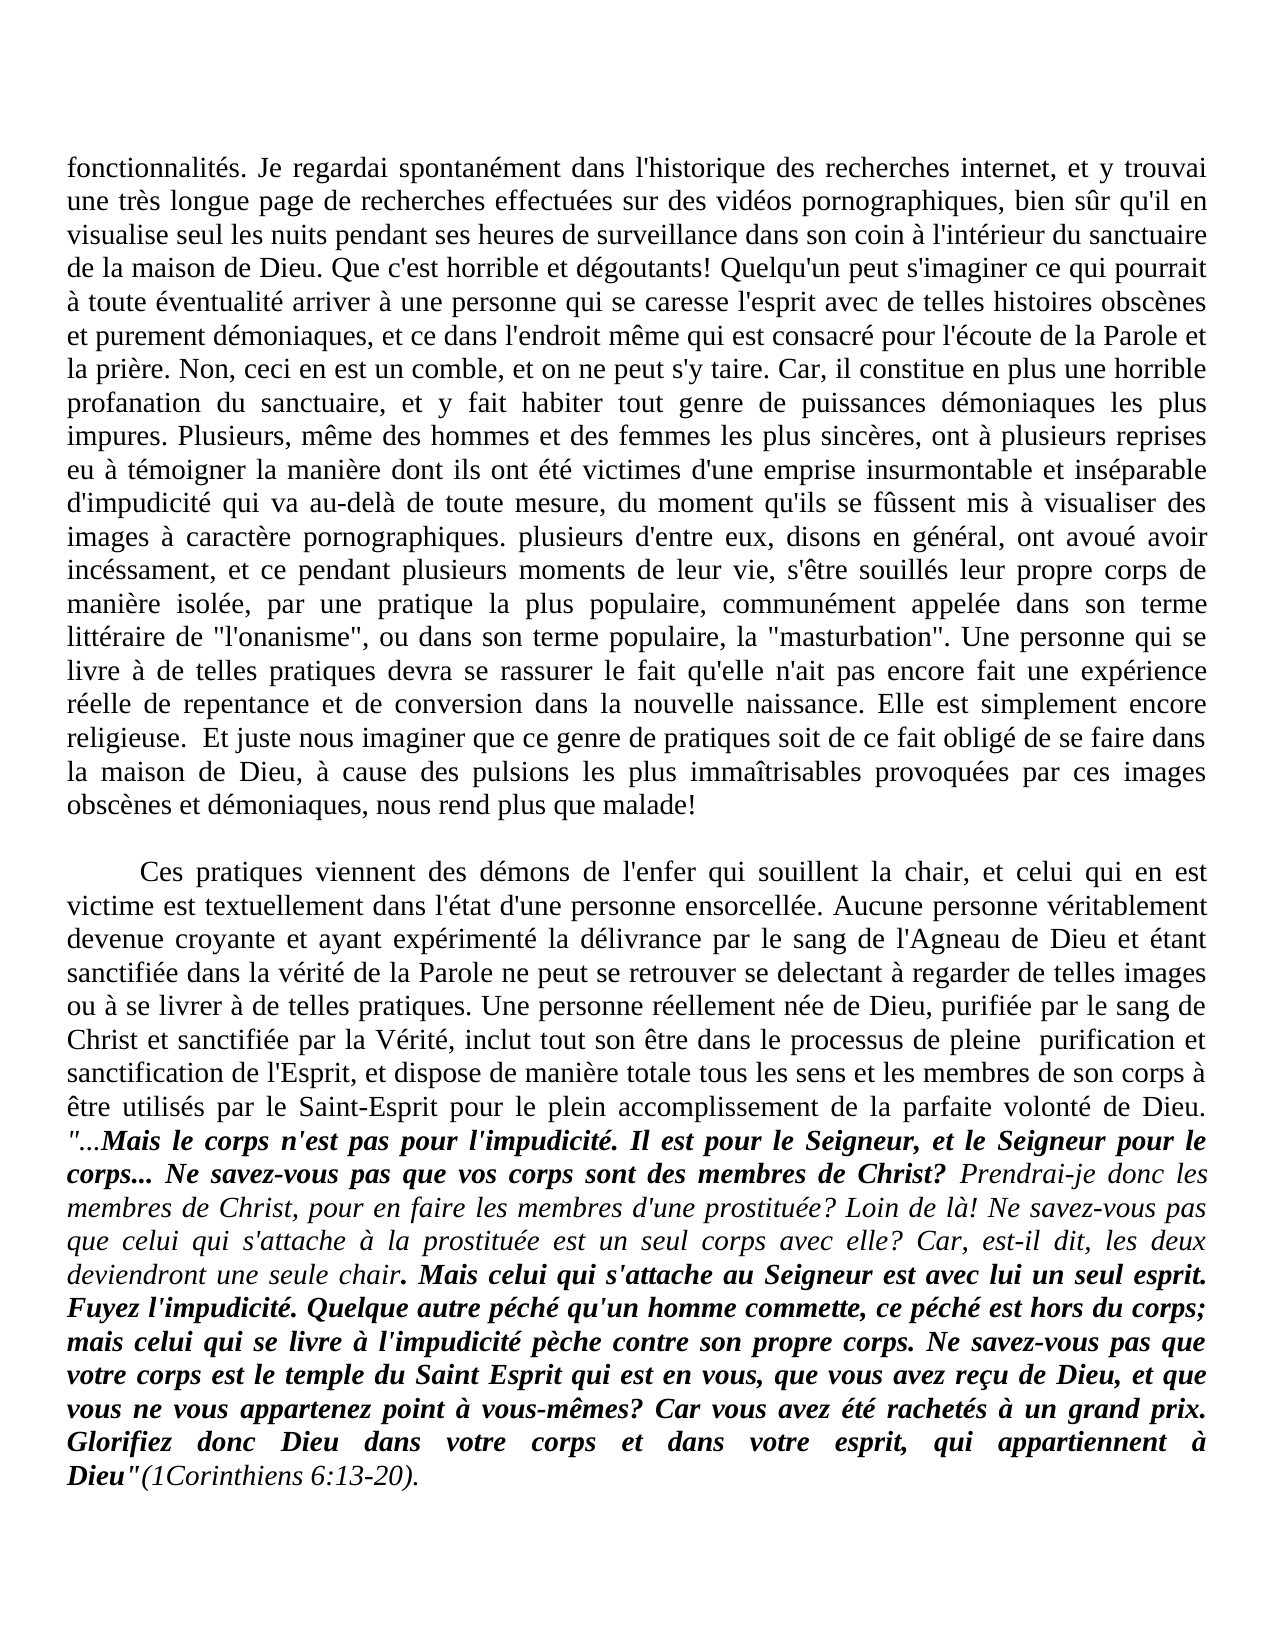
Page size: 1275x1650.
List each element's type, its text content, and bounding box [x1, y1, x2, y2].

text Ces pratiques viennent des démons de l'enfer qui souillent la chair, et celui qui en est victime est textuellement dans l'état d'une personne ensorcellée. Aucune personne véritablement devenue croyante et ayant expérimenté la délivrance par le sang de l'Agneau de Dieu et étant sanctifiée dans la vérité de la Parole ne peut se retrouver se delectant à regarder de telles images ou à se livrer à de telles pratiques. Une personne réellement née de Dieu, purifiée par le sang de Christ et sanctifiée par la Vérité, inclut tout son être dans le processus de pleine purification et sanctification de l'Esprit, et dispose de manière totale tous les sens et les membres de son corps à être utilisés par le Saint-Esprit pour le plein accomplissement de la parfaite volonté de Dieu. "...Mais le corps n'est pas pour l'impudicité. Il est pour le Seigneur, et le Seigneur pour le corps... Ne savez-vous pas que vos corps sont des membres de Christ? Prendrai-je donc les membres de Christ, pour en faire les membres d'une prostituée? Loin de là! Ne savez-vous pas que celui qui s'attache à la prostituée est un seul corps avec elle? Car, est-il dit, les deux deviendront une seule chair. Mais celui qui s'attache au Seigneur est avec lui un seul esprit. Fuyez l'impudicité. Quelque autre péché qu'un homme commette, ce péché est hors du corps; mais celui qui se livre à l'impudicité pèche contre son propre corps. Ne savez-vous pas que votre corps est le temple du Saint Esprit qui est en vous, que vous avez reçu de Dieu, et que vous ne vous appartenez point à vous-mêmes? Car vous avez été rachetés à un grand prix. Glorifiez donc Dieu dans votre corps et dans votre esprit, qui appartiennent à Dieu"(1Corinthiens 6:13-20). [67, 854, 1208, 1492]
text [67, 150, 1208, 821]
